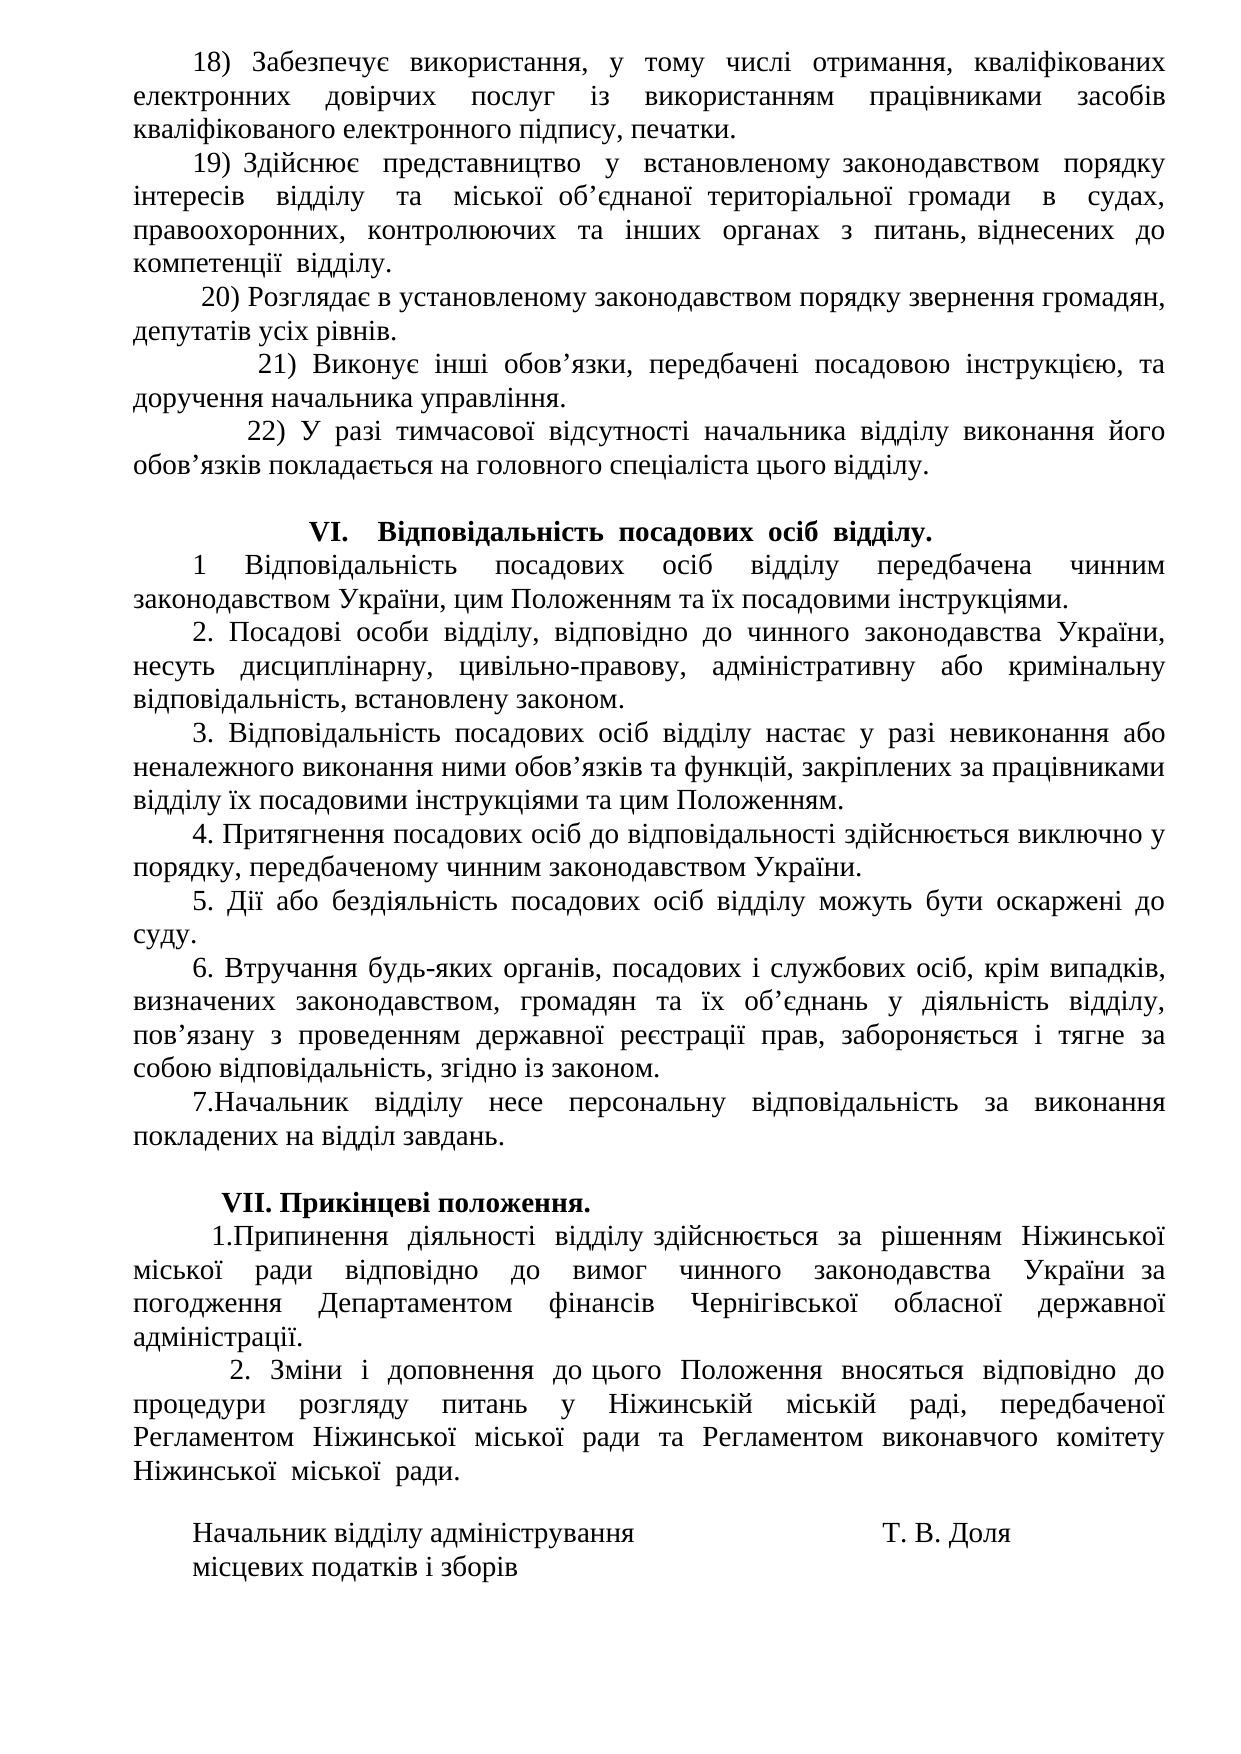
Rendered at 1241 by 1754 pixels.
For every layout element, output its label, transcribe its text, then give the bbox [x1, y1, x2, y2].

list 6. Втручання будь-яких органів, посадових і службових осіб, крім випадків, визначених законодавством, громадян та їх об’єднань у діяльність відділу, пов’язану з проведенням державної реєстрації прав, забороняється і тягне за собою відповідальність, згідно із законом. [133, 950, 1167, 1084]
text 1.Припинення діяльності відділу здійснюється за рішенням Ніжинської міської ради відповідно до вимог чинного законодавства України за погодження Департаментом фінансів Чернігівської обласної державної адміністрації. [133, 1218, 1167, 1352]
text VIІ. Прикінцеві положення. [133, 1185, 1167, 1218]
text VІ. Відповідальність посадових осіб відділу. [133, 514, 1167, 547]
list 2. Посадові особи відділу, відповідно до чинного законодавства України, несуть дисциплінарну, цивільно-правову, адміністративну або кримінальну відповідальність, встановлену законом. [133, 614, 1167, 715]
list 7.Начальник відділу несе персональну відповідальність за виконання покладених на відділ завдань. [133, 1084, 1167, 1151]
text Начальник відділу адміністрування Т. В. Доля [133, 1515, 1167, 1549]
list 4. Притягнення посадових осіб до відповідальності здійснюється виключно у порядку, передбаченому чинним законодавством України. [133, 816, 1167, 883]
list 1 Відповідальність посадових осіб відділу передбачена чинним законодавством України, цим Положенням та їх посадовими інструкціями. [133, 547, 1167, 614]
list 21) Виконує інші обов’язки, передбачені посадовою інструкцією, та доручення начальника управління. [133, 346, 1167, 413]
list 3. Відповідальність посадових осіб відділу настає у разі невиконання або неналежного виконання ними обов’язків та функцій, закріплених за працівниками відділу їх посадовими інструкціями та цим Положенням. [133, 715, 1167, 816]
text 2. Зміни і доповнення до цього Положення вносяться відповідно до процедури розгляду питань у Ніжинській міській раді, передбаченої Регламентом Ніжинської міської ради та Регламентом виконавчого комітету Ніжинської міської ради. [133, 1352, 1167, 1487]
text місцевих податків і зборів [133, 1549, 1167, 1582]
list 20) Розглядає в установленому законодавством порядку звернення громадян, депутатів усіх рівнів. [133, 279, 1167, 346]
text 19) Здійснює представництво у встановленому законодавством порядку інтересів відділу та міської об’єднаної територіальної громади в судах, правоохоронних, контролюючих та інших органах з питань, віднесених до компетенції відділу. [133, 145, 1167, 279]
text 18) Забезпечує використання, у тому числі отримання, кваліфікованих електронних довірчих послуг із використанням працівниками засобів кваліфікованого електронного підпису, печатки. [133, 44, 1167, 145]
list 5. Дії або бездіяльність посадових осіб відділу можуть бути оскаржені до суду. [133, 883, 1167, 950]
list 22) У разі тимчасової відсутності начальника відділу виконання його обов’язків покладається на головного спеціаліста цього відділу. [133, 413, 1167, 480]
